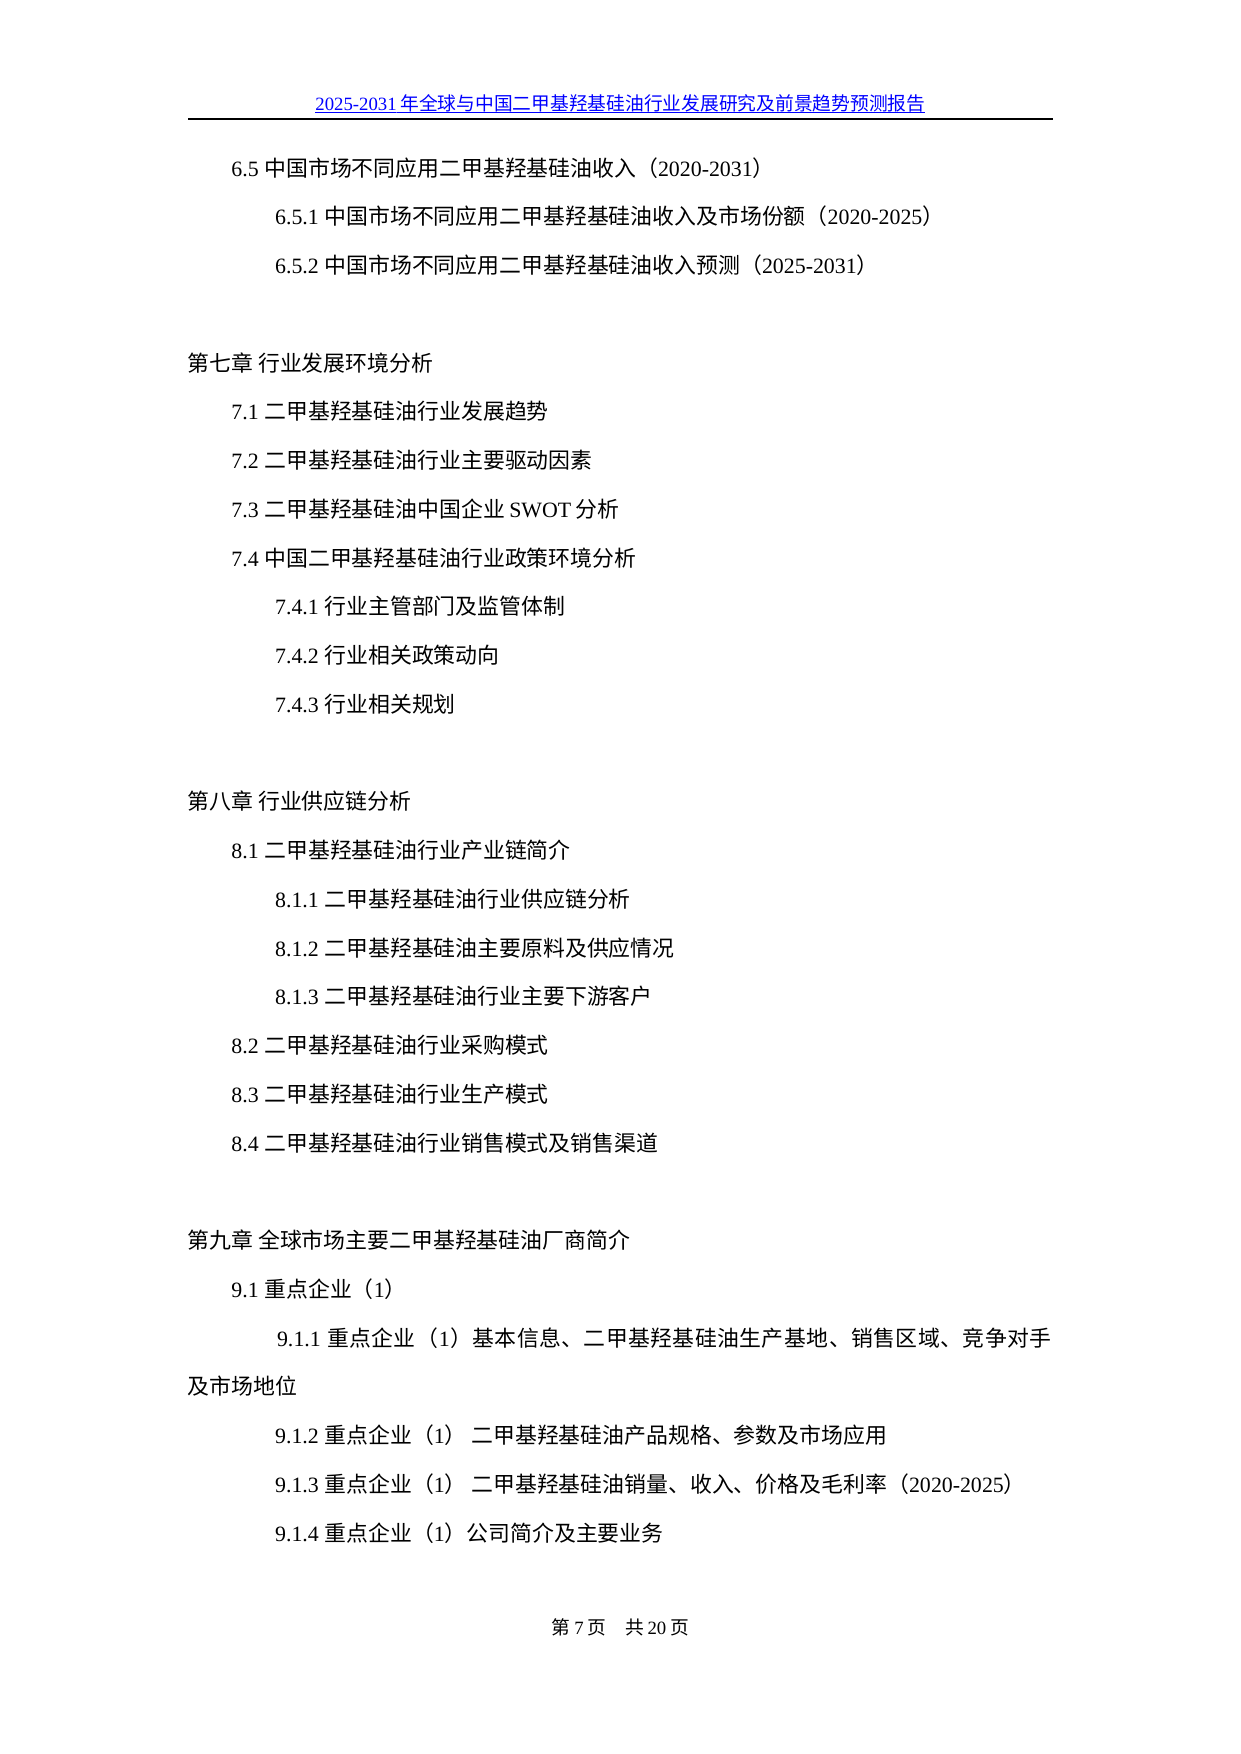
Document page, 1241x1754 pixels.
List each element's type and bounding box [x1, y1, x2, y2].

text [187, 150, 1053, 1548]
